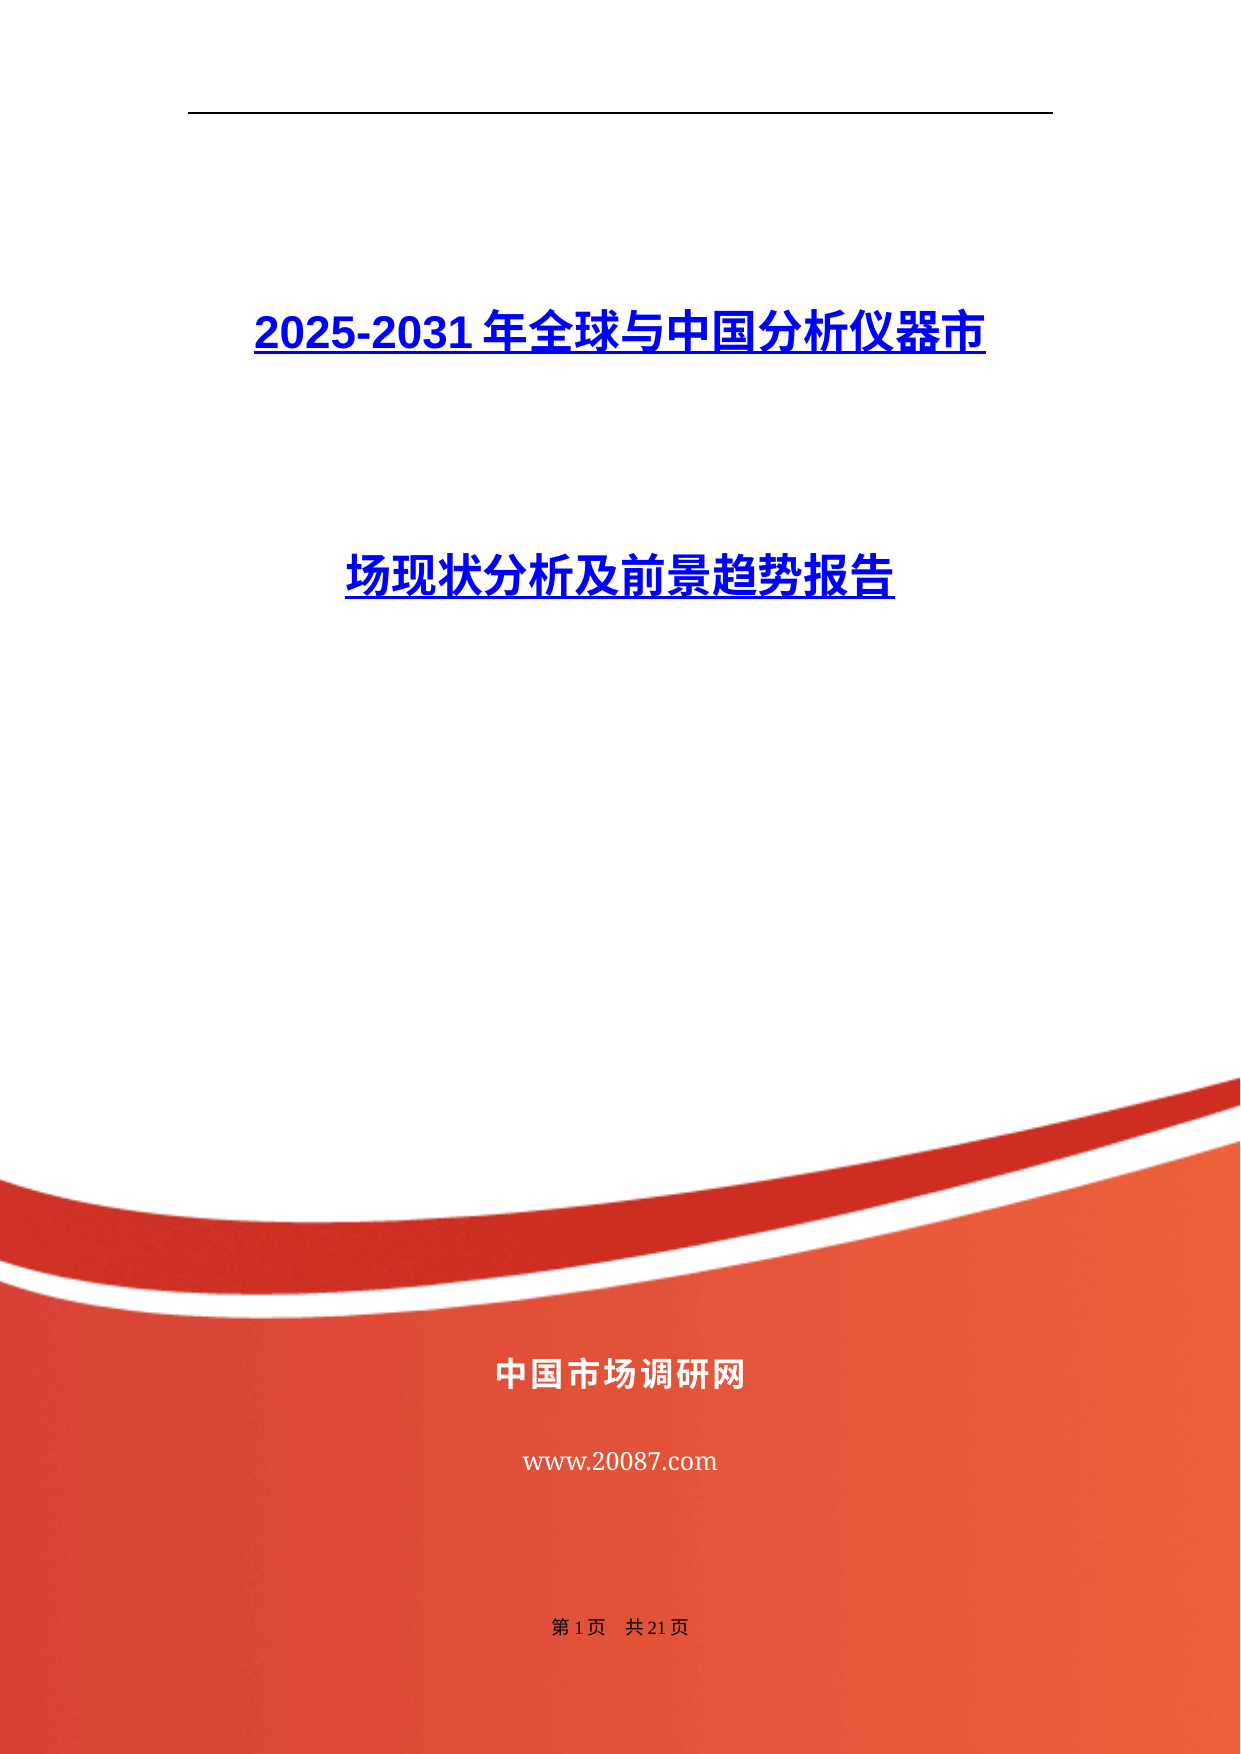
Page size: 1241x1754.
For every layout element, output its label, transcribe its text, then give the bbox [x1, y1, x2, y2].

picture [0, 1006, 1241, 1754]
subtitle 中国市场调研网 [187, 1339, 1053, 1404]
text www.20087.com [187, 1428, 1053, 1493]
table_header 2025-2031年全球与中国分析仪器市场现状分析及前景趋势报告 [188, 207, 1053, 773]
